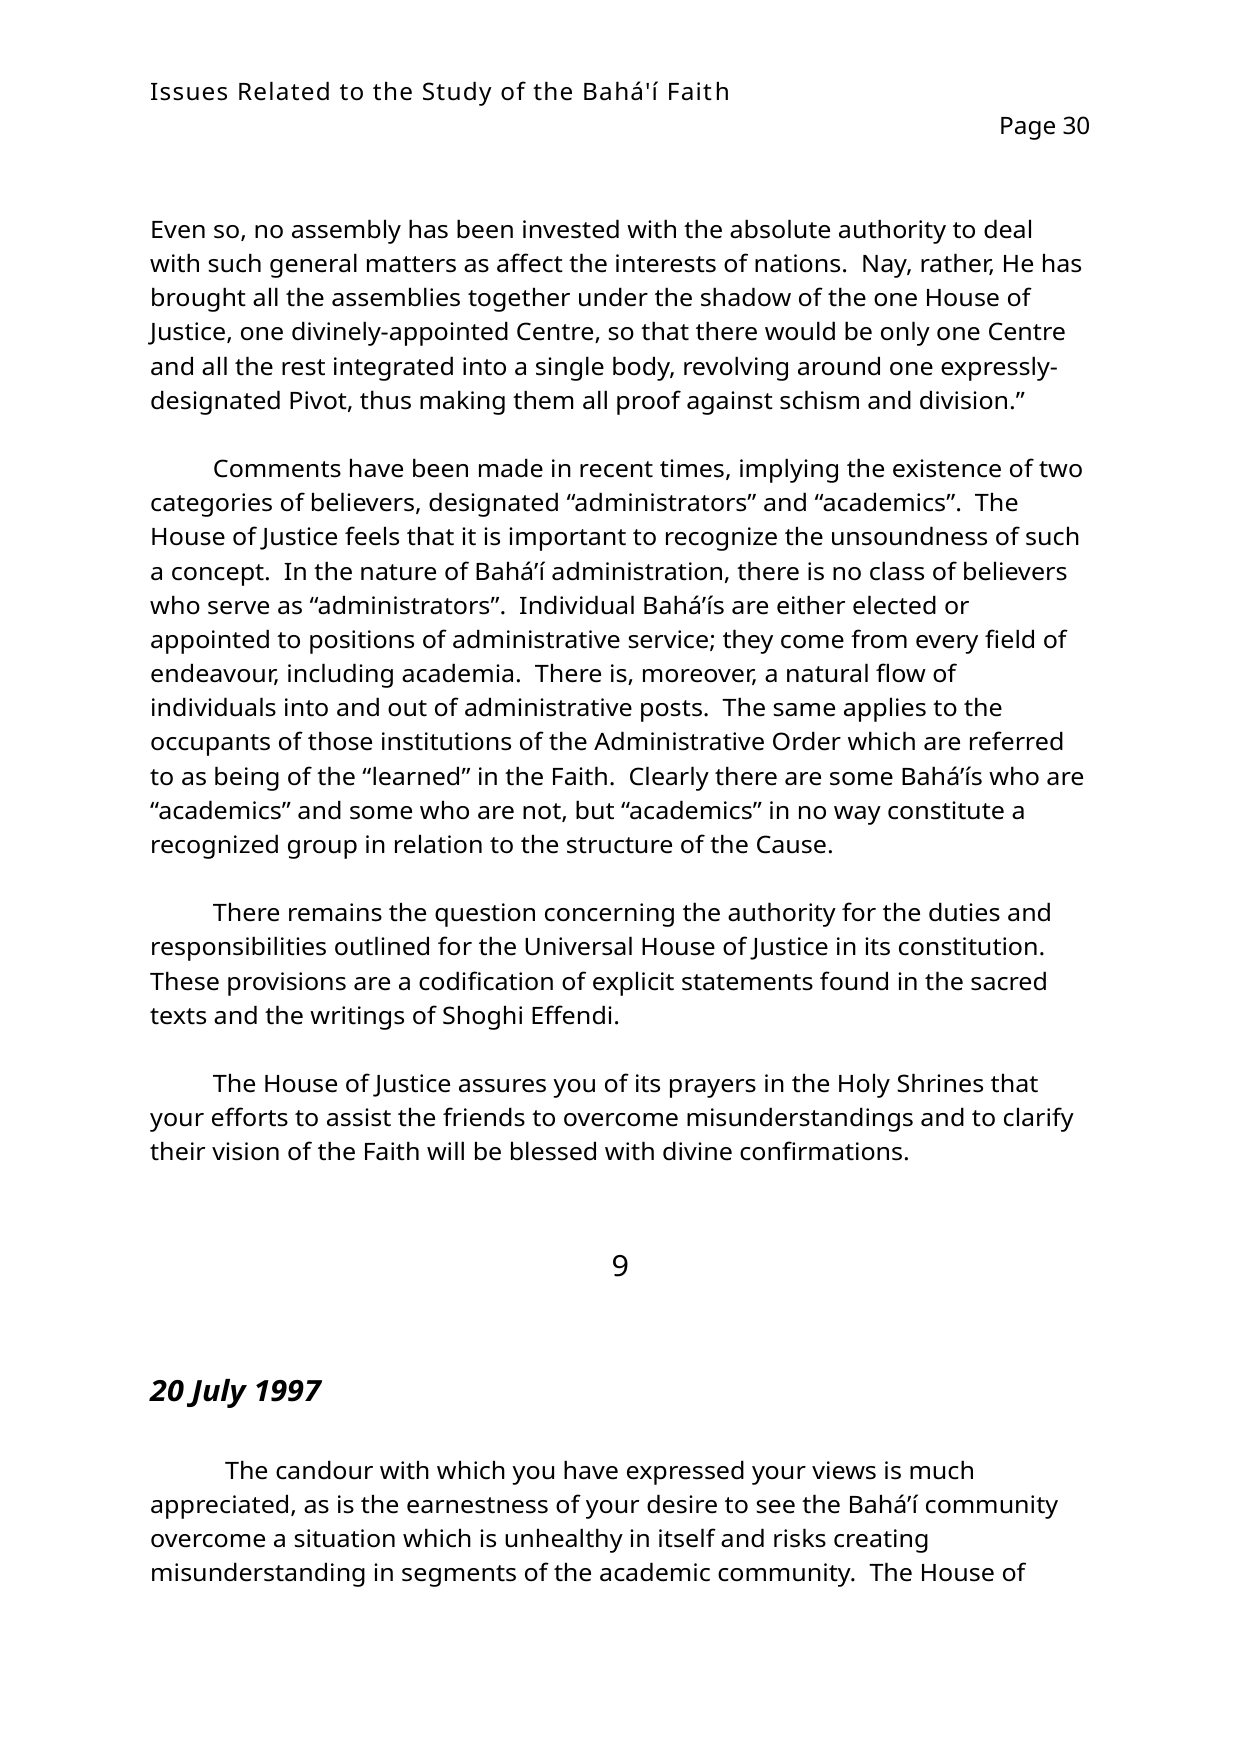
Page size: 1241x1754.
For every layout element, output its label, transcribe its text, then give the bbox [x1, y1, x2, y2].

text 20 July 1997 [150, 1370, 1090, 1410]
text Comments have been made in recent times, implying the existence of two categories of believers, designated “administrators” and “academics”. The House of Justice feels that it is important to recognize the unsoundness of such a concept. In the nature of Bahá’í administration, there is no class of believers who serve as “administrators”. Individual Bahá’ís are either elected or appointed to positions of administrative service; they come from every field of endeavour, including academia. There is, moreover, a natural flow of individuals into and out of administrative posts. The same applies to the occupants of those institutions of the Administrative Order which are referred to as being of the “learned” in the Faith. Clearly there are some Bahá’ís who are “academics” and some who are not, but “academics” in no way constitute a recognized group in relation to the structure of the Cause. [150, 452, 1090, 860]
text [150, 213, 1090, 416]
text There remains the question concerning the authority for the duties and responsibilities outlined for the Universal House of Justice in its constitution. These provisions are a codification of explicit statements found in the sacred texts and the writings of Shoghi Effendi. [150, 896, 1090, 1031]
text 9 [150, 1245, 1090, 1285]
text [150, 1453, 1090, 1588]
text The House of Justice assures you of its prayers in the Holy Shrines that your efforts to assist the friends to overcome misunderstandings and to clarify their vision of the Faith will be blessed with divine confirmations. [150, 1067, 1090, 1168]
